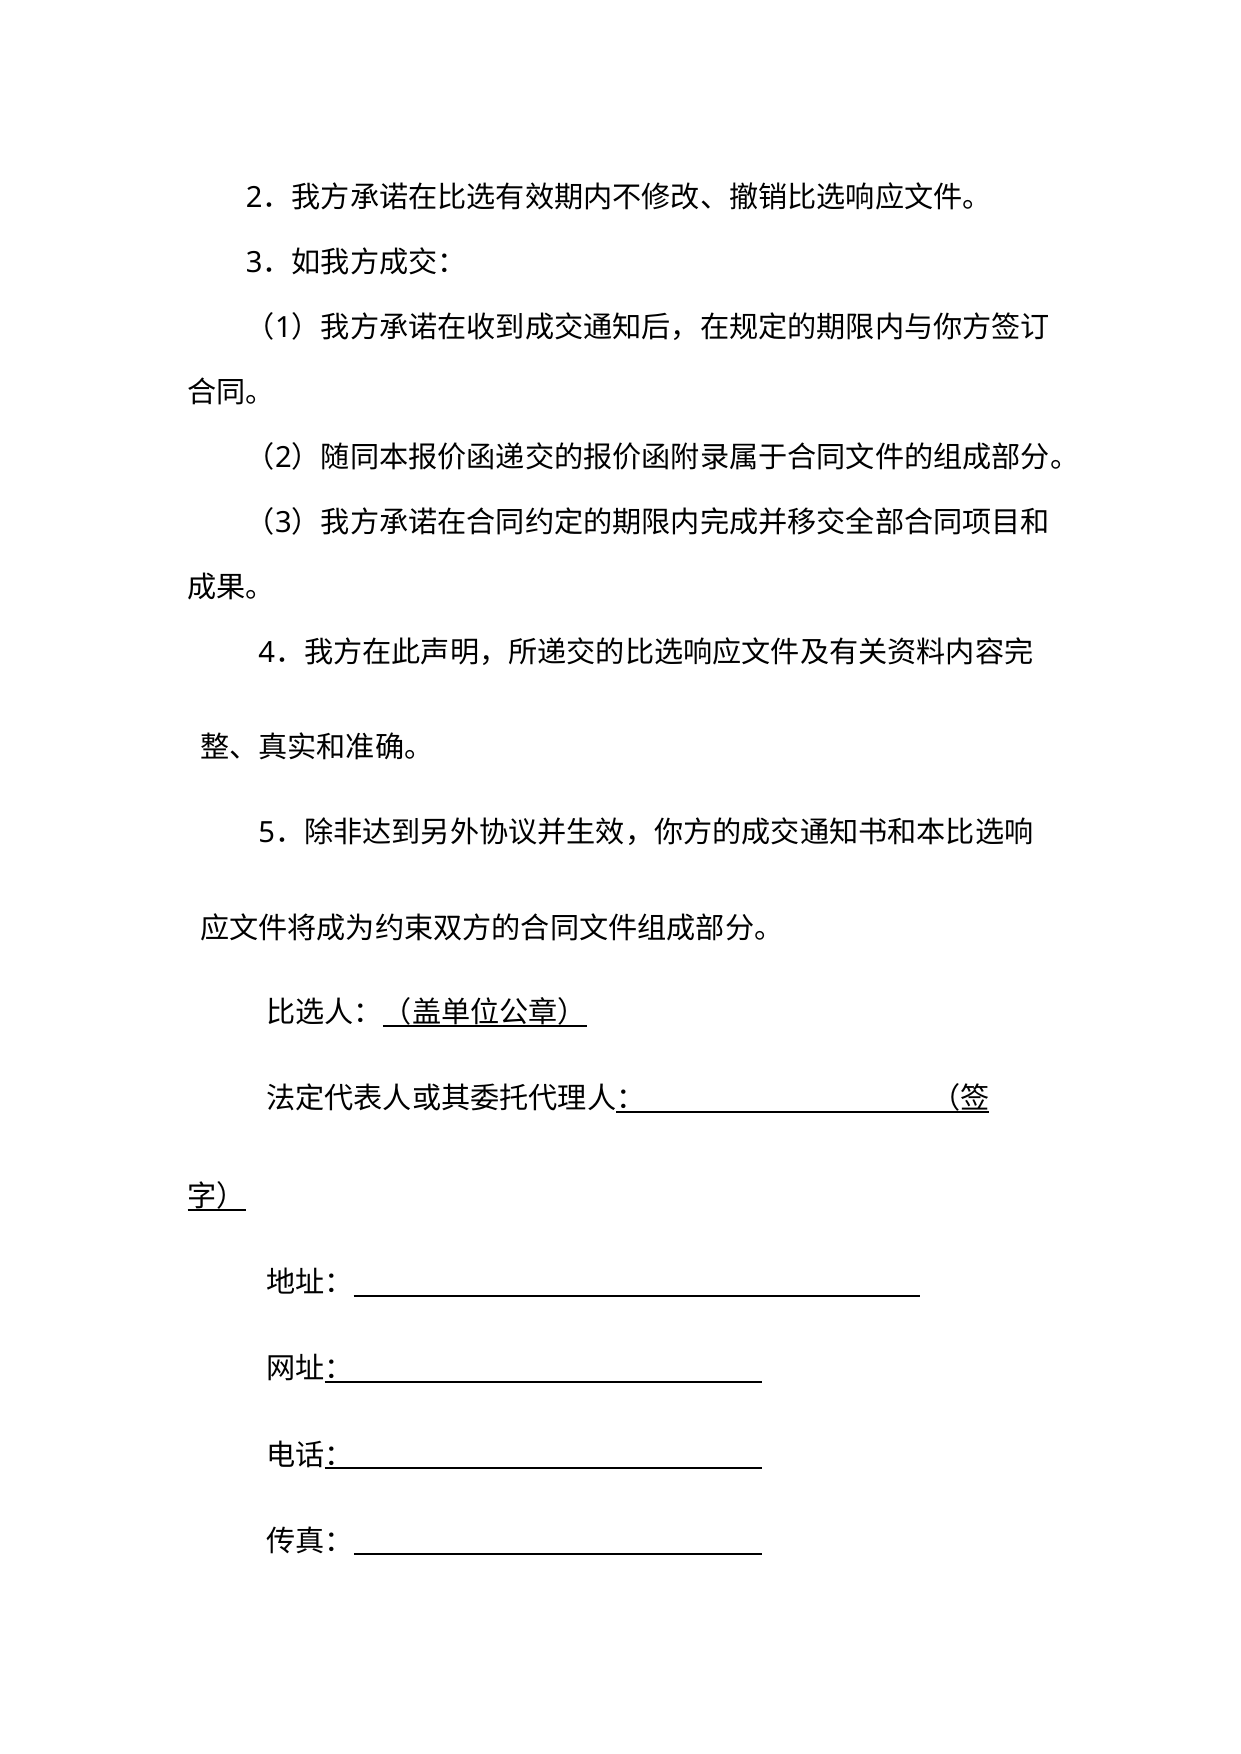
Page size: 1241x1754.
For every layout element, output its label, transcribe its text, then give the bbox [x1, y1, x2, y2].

text （2）随同本报价函递交的报价函附录属于合同文件的组成部分。 [187, 422, 1055, 487]
text 网址： [187, 1333, 1031, 1398]
text 4．我方在此声明，所递交的比选响应文件及有关资料内容完整、真实和准确。 [200, 617, 1054, 777]
text 传真： [187, 1506, 1031, 1571]
text 3．如我方成交： [187, 227, 1055, 292]
text 比选人：（盖单位公章） [187, 978, 1031, 1043]
text （1）我方承诺在收到成交通知后，在规定的期限内与你方签订合同。 [187, 292, 1061, 422]
text （3）我方承诺在合同约定的期限内完成并移交全部合同项目和成果。 [187, 487, 1055, 617]
text 2．我方承诺在比选有效期内不修改、撤销比选响应文件。 [187, 162, 1055, 227]
text 地址： [187, 1247, 1031, 1312]
text 电话： [187, 1420, 1031, 1485]
text 法定代表人或其委托代理人： （签字） [187, 1064, 1031, 1226]
text 5．除非达到另外协议并生效，你方的成交通知书和本比选响应文件将成为约束双方的合同文件组成部分。 [200, 797, 1054, 958]
